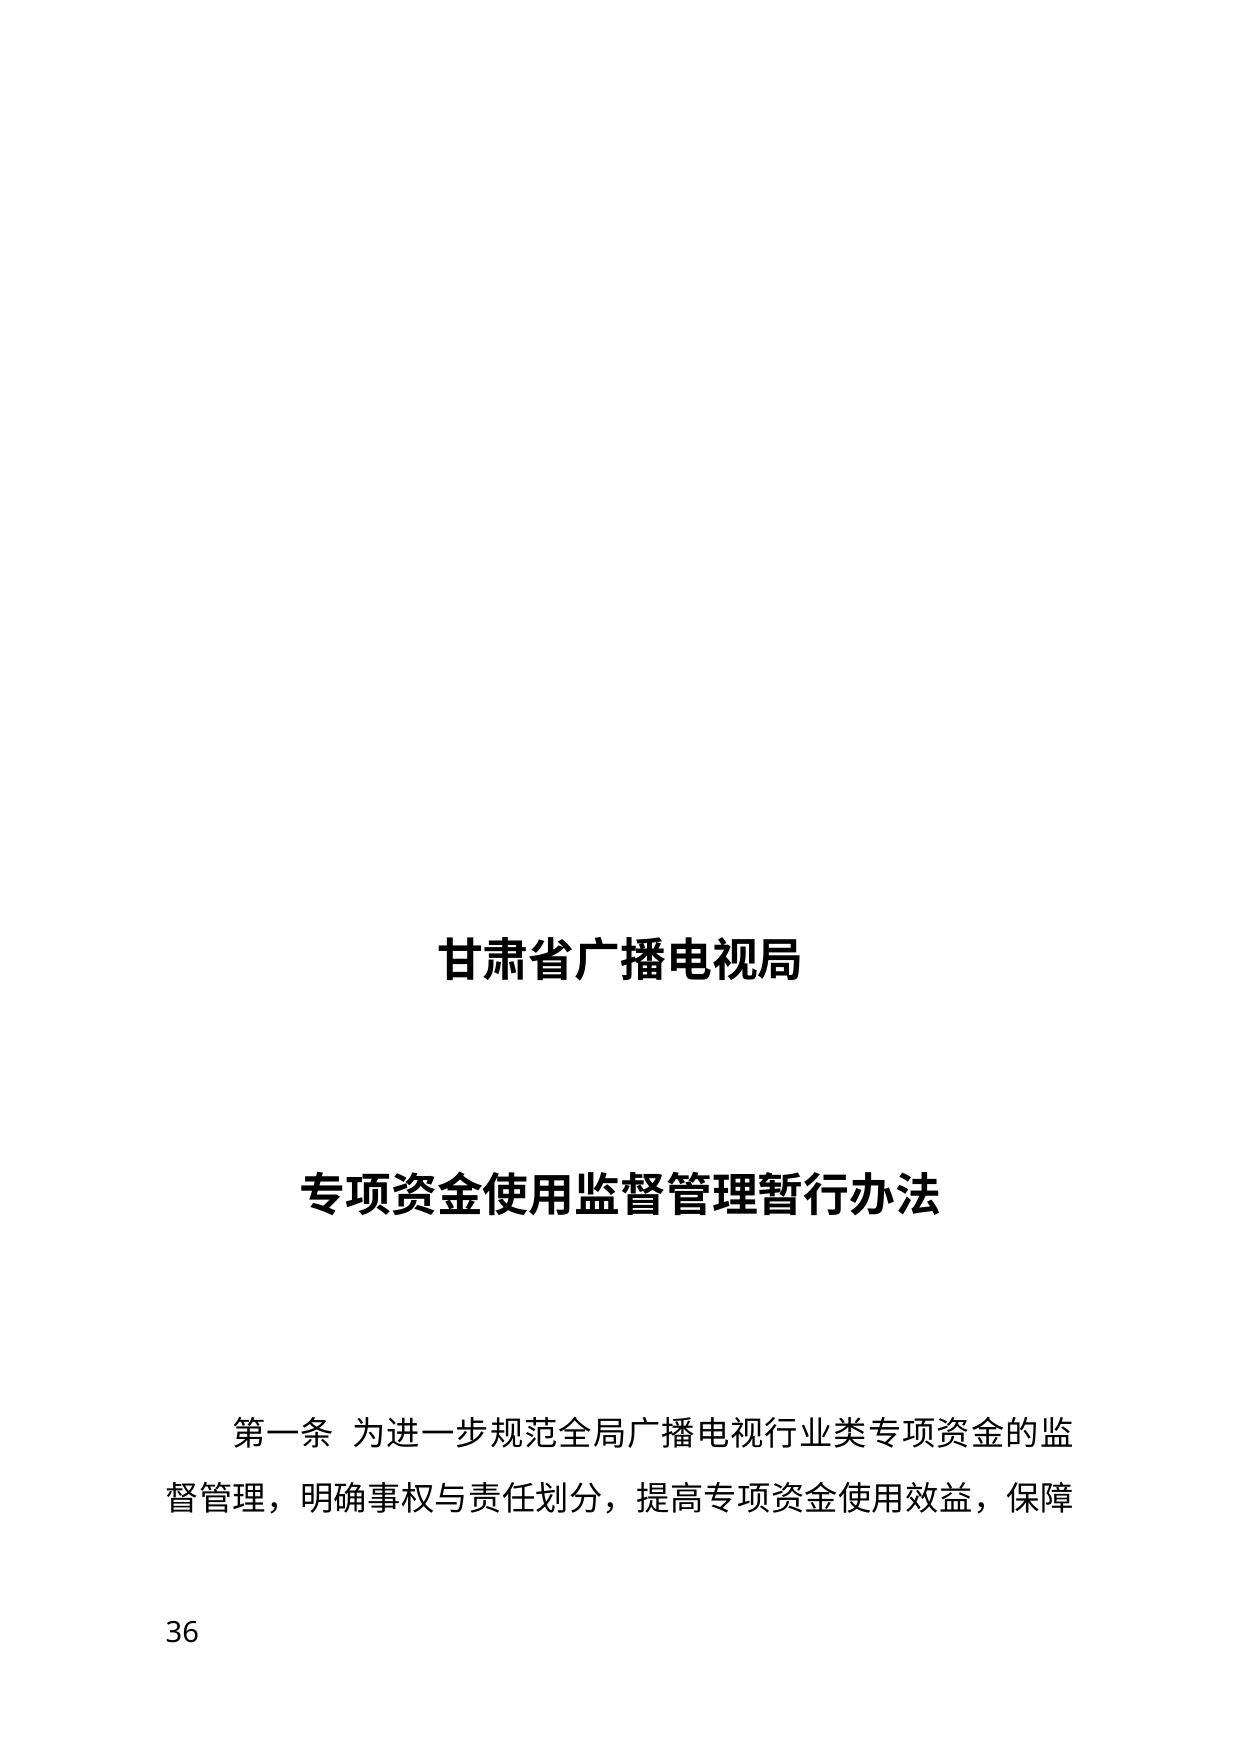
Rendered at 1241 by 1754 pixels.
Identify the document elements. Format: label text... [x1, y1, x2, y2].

subtitle 甘肃省广播电视局 专项资金使用监督管理暂行办法 [165, 908, 1075, 1240]
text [165, 1399, 1075, 1529]
